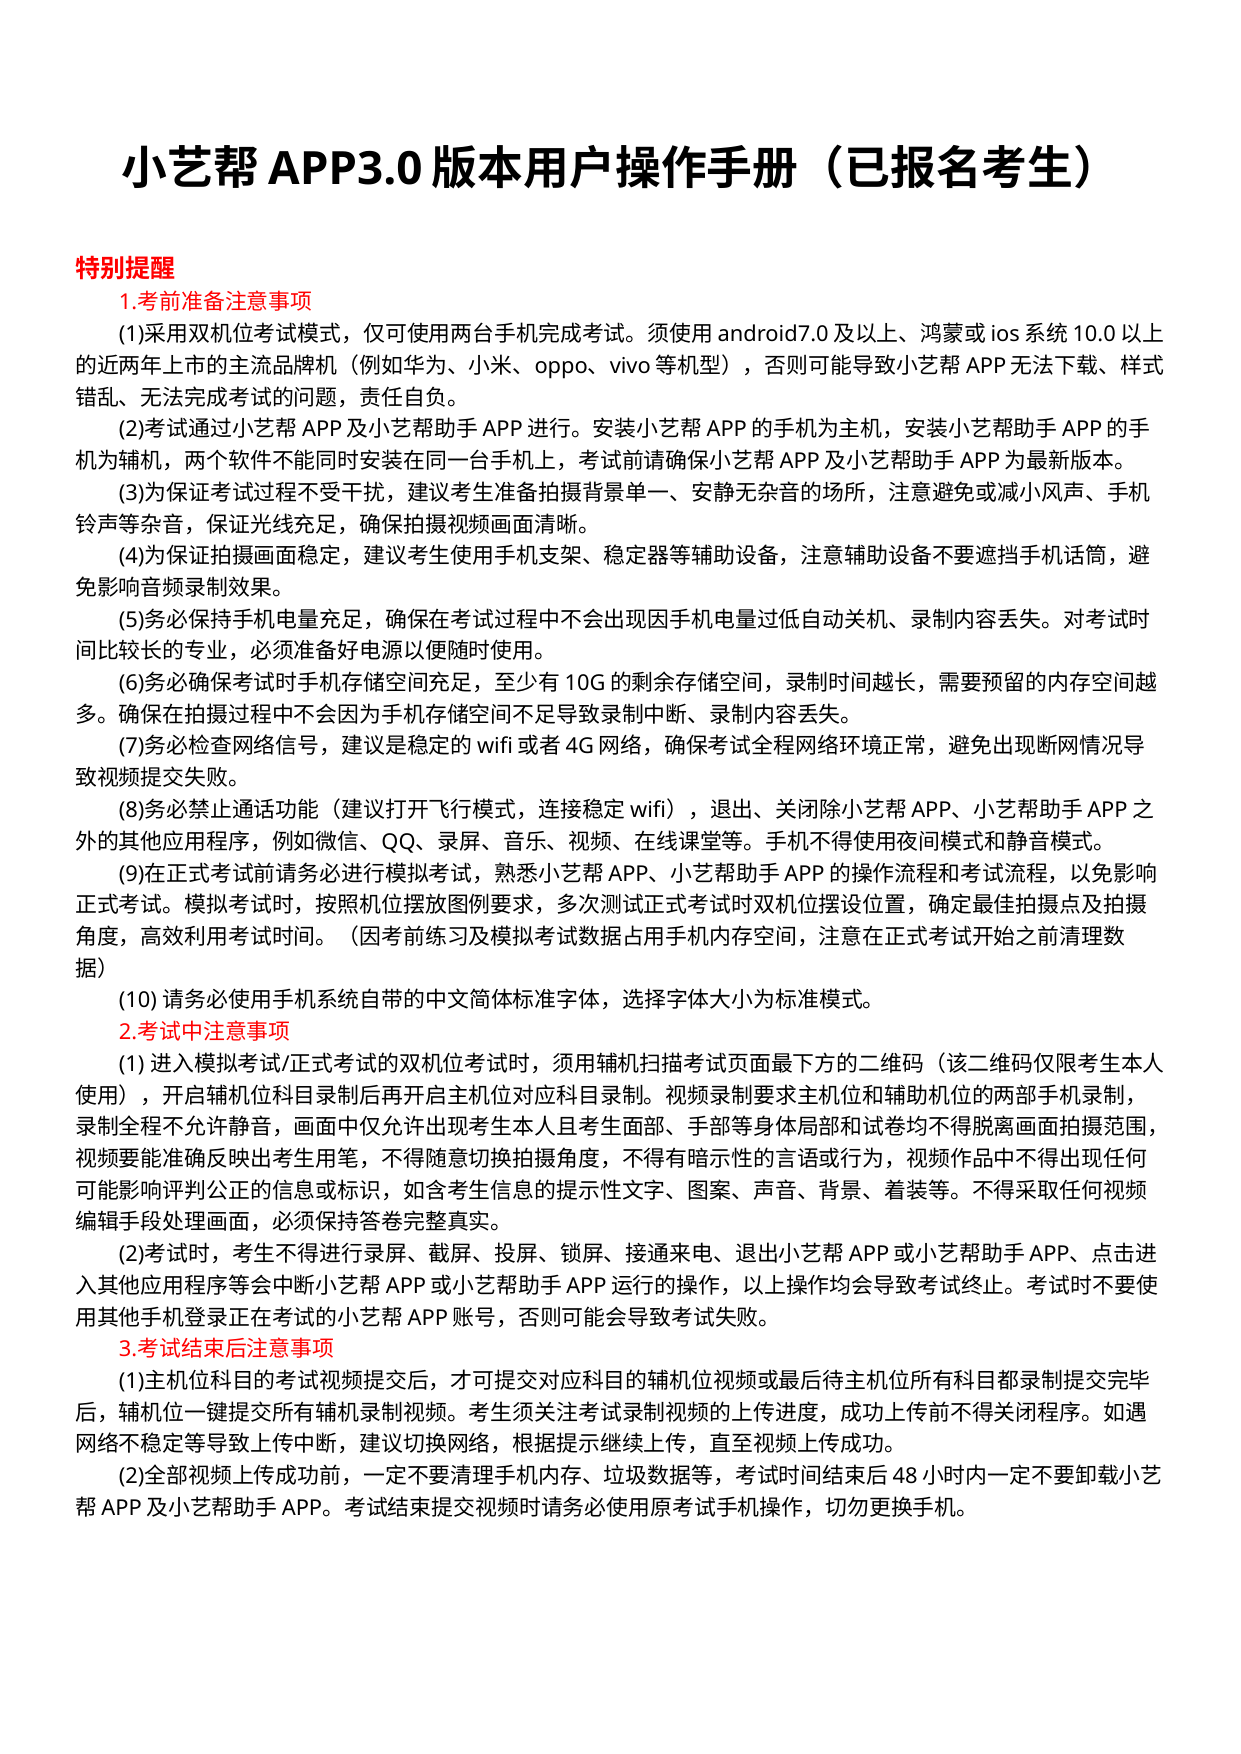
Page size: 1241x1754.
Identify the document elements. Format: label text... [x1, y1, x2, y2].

text (2)考试时，考生不得进行录屏、截屏、投屏、锁屏、接通来电、退出小艺帮APP或小艺帮助手APP、点击进入其他应用程序等会中断小艺帮APP或小艺帮助手APP运行的操作，以上操作均会导致考试终止。考试时不要使用其他手机登录正在考试的小艺帮APP账号，否则可能会导致考试失败。 [75, 1236, 1165, 1331]
text (1)采用双机位考试模式，仅可使用两台手机完成考试。须使用android7.0及以上、鸿蒙或ios系统10.0以上的近两年上市的主流品牌机（例如华为、小米、oppo、vivo等机型），否则可能导致小艺帮APP无法下载、样式错乱、无法完成考试的问题，责任自负。 [75, 316, 1165, 411]
text (2)全部视频上传成功前，一定不要清理手机内存、垃圾数据等，考试时间结束后48小时内一定不要卸载小艺帮APP及小艺帮助手APP。考试结束提交视频时请务必使用原考试手机操作，切勿更换手机。 [75, 1458, 1165, 1522]
text (3)为保证考试过程不受干扰，建议考生准备拍摄背景单一、安静无杂音的场所，注意避免或减小风声、手机铃声等杂音，保证光线充足，确保拍摄视频画面清晰。 [75, 475, 1165, 538]
text 3.考试结束后注意事项 [75, 1331, 1165, 1363]
text (7)务必检查网络信号，建议是稳定的wifi或者4G网络，确保考试全程网络环境正常，避免出现断网情况导致视频提交失败。 [75, 728, 1165, 792]
text (1) 进入模拟考试/正式考试的双机位考试时，须用辅机扫描考试页面最下方的二维码（该二维码仅限考生本人使用），开启辅机位科目录制后再开启主机位对应科目录制。视频录制要求主机位和辅助机位的两部手机录制，录制全程不允许静音，画面中仅允许出现考生本人且考生面部、手部等身体局部和试卷均不得脱离画面拍摄范围，视频要能准确反映出考生用笔，不得随意切换拍摄角度，不得有暗示性的言语或行为，视频作品中不得出现任何可能影响评判公正的信息或标识，如含考生信息的提示性文字、图案、声音、背景、着装等。不得采取任何视频编辑手段处理画面，必须保持答卷完整真实。 [75, 1046, 1165, 1236]
text (10) 请务必使用手机系统自带的中文简体标准字体，选择字体大小为标准模式。 [75, 982, 1165, 1014]
text 特别提醒 [75, 248, 1165, 284]
text (1)主机位科目的考试视频提交后，才可提交对应科目的辅机位视频或最后待主机位所有科目都录制提交完毕后，辅机位一键提交所有辅机录制视频。考生须关注考试录制视频的上传进度，成功上传前不得关闭程序。如遇网络不稳定等导致上传中断，建议切换网络，根据提示继续上传，直至视频上传成功。 [75, 1363, 1165, 1458]
text (8)务必禁止通话功能（建议打开飞行模式，连接稳定wifi），退出、关闭除小艺帮APP、小艺帮助手APP之外的其他应用程序，例如微信、QQ、录屏、音乐、视频、在线课堂等。手机不得使用夜间模式和静音模式。 [75, 792, 1165, 856]
text 2.考试中注意事项 [75, 1014, 1165, 1046]
text (4)为保证拍摄画面稳定，建议考生使用手机支架、稳定器等辅助设备，注意辅助设备不要遮挡手机话筒，避免影响音频录制效果。 [75, 538, 1165, 602]
text (5)务必保持手机电量充足，确保在考试过程中不会出现因手机电量过低自动关机、录制内容丢失。对考试时间比较长的专业，必须准备好电源以便随时使用。 [75, 602, 1165, 665]
subtitle 小艺帮APP3.0版本用户操作手册（已报名考生） [75, 116, 1165, 214]
text (2)考试通过小艺帮APP及小艺帮助手APP进行。安装小艺帮APP的手机为主机，安装小艺帮助手APP的手机为辅机，两个软件不能同时安装在同一台手机上，考试前请确保小艺帮APP及小艺帮助手APP为最新版本。 [75, 411, 1165, 475]
text (9)在正式考试前请务必进行模拟考试，熟悉小艺帮APP、小艺帮助手APP的操作流程和考试流程，以免影响正式考试。模拟考试时，按照机位摆放图例要求，多次测试正式考试时双机位摆设位置，确定最佳拍摄点及拍摄角度，高效利用考试时间。（因考前练习及模拟考试数据占用手机内存空间，注意在正式考试开始之前清理数据） [75, 856, 1165, 982]
text 1.考前准备注意事项 [75, 284, 1165, 316]
text (6)务必确保考试时手机存储空间充足，至少有10G的剩余存储空间，录制时间越长，需要预留的内存空间越多。确保在拍摄过程中不会因为手机存储空间不足导致录制中断、录制内容丢失。 [75, 665, 1165, 728]
